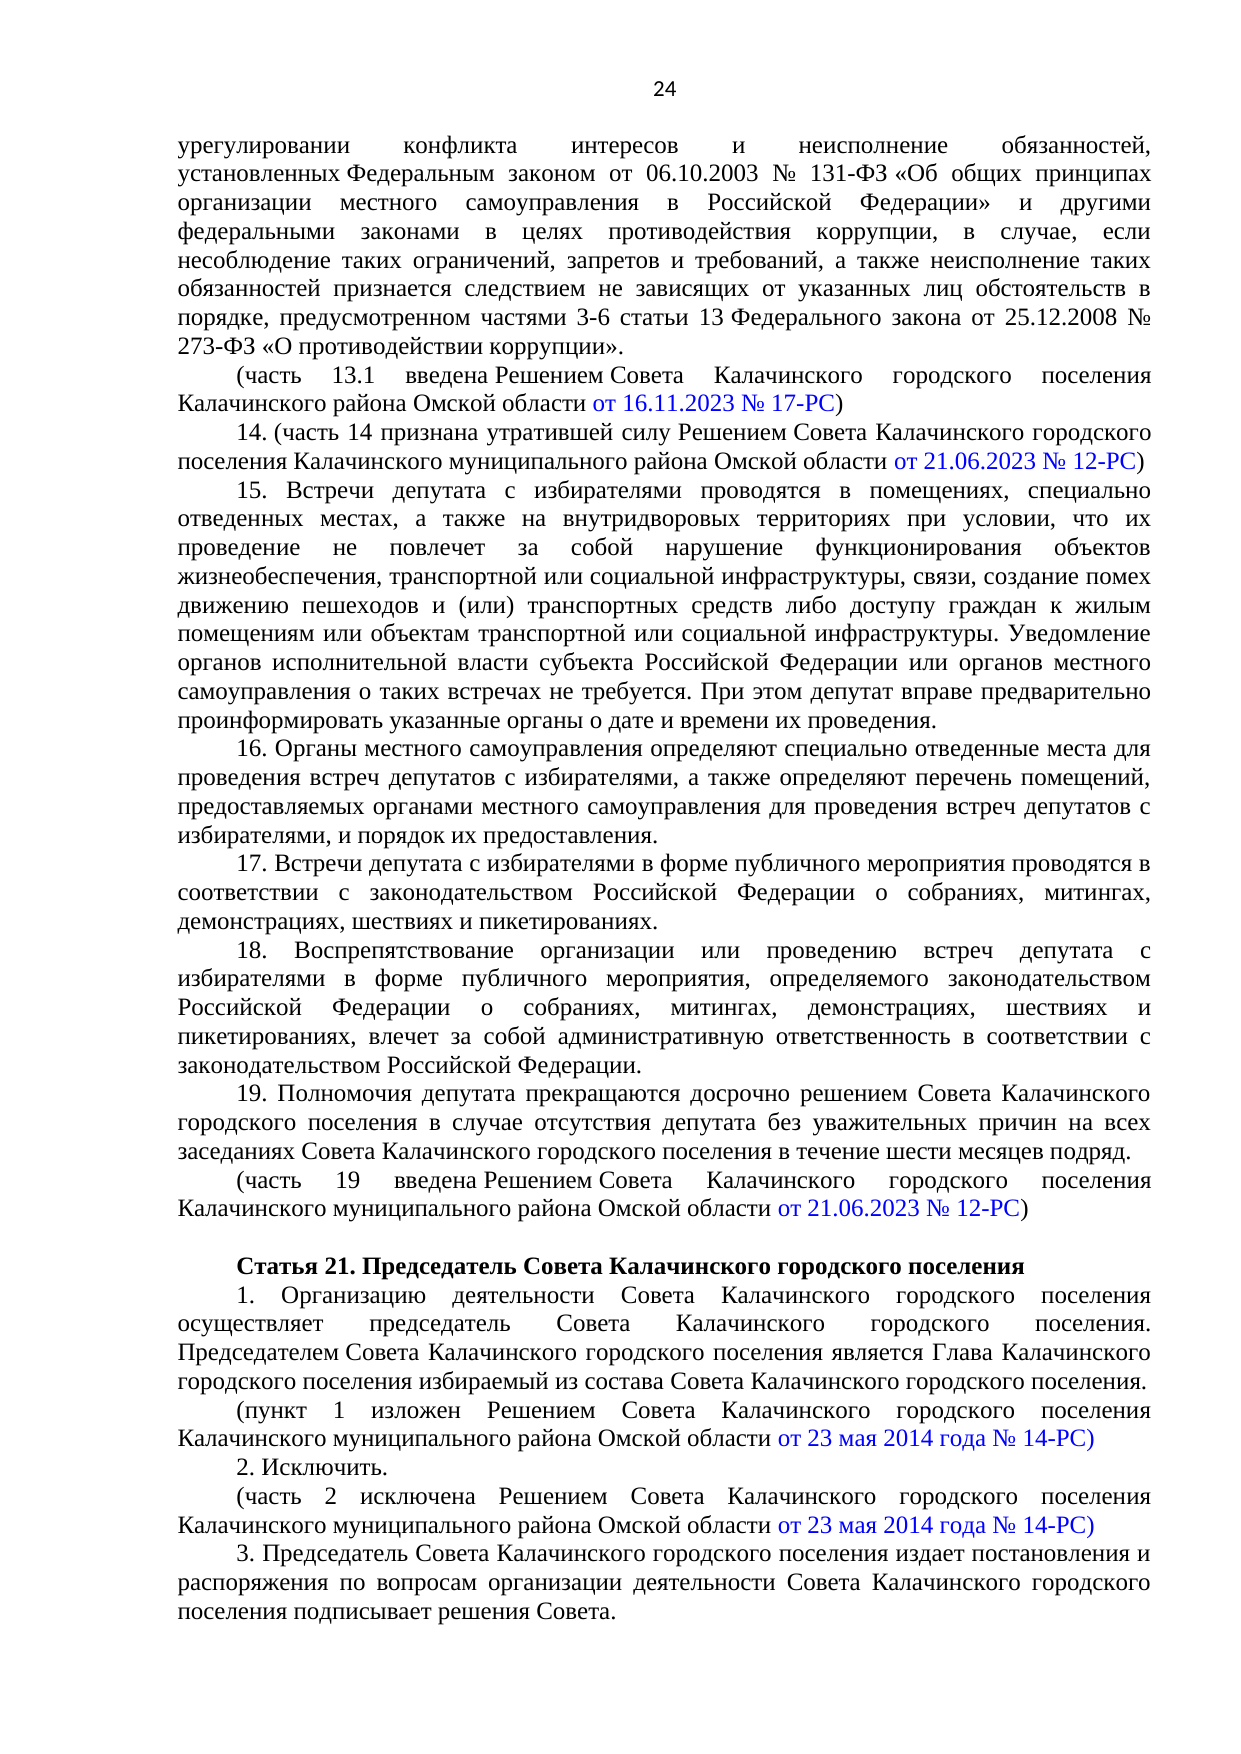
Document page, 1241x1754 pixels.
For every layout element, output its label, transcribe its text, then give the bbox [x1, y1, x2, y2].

text 16. Органы местного самоуправления определяют специально отведенные места для проведения встреч депутатов с избирателями, а также определяют перечень помещений, предоставляемых органами местного самоуправления для проведения встреч депутатов с избирателями, и порядок их предоставления. [177, 733, 1152, 848]
text 15. Встречи депутата с избирателями проводятся в помещениях, специально отведенных местах, а также на внутридворовых территориях при условии, что их проведение не повлечет за собой нарушение функционирования объектов жизнеобеспечения, транспортной или социальной инфраструктуры, связи, создание помех движению пешеходов и (или) транспортных средств либо доступу граждан к жилым помещениям или объектам транспортной или социальной инфраструктуры. Уведомление органов исполнительной власти субъекта Российской Федерации или органов местного самоуправления о таких встречах не требуется. При этом депутат вправе предварительно проинформировать указанные органы о дате и времени их проведения. [177, 475, 1152, 733]
text 2. Исключить. [177, 1452, 1152, 1481]
text 18. Воспрепятствование организации или проведению встреч депутата с избирателями в форме публичного мероприятия, определяемого законодательством Российской Федерации о собраниях, митингах, демонстрациях, шествиях и пикетированиях, влечет за собой административную ответственность в соответствии с законодательством Российской Федерации. [177, 935, 1152, 1078]
text Статья 21. Председатель Совета Калачинского городского поселения [177, 1251, 1152, 1280]
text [177, 130, 1152, 360]
text 19. Полномочия депутата прекращаются досрочно решением Совета Калачинского городского поселения в случае отсутствия депутата без уважительных причин на всех заседаниях Совета Калачинского городского поселения в течение шести месяцев подряд. [177, 1078, 1152, 1165]
text 3. Председатель Совета Калачинского городского поселения издает постановления и распоряжения по вопросам организации деятельности Совета Калачинского городского поселения подписывает решения Совета. [177, 1538, 1152, 1625]
text (часть 13.1 введена Решением Совета Калачинского городского поселения Калачинского района Омской области от 16.11.2023 № 17-РС) [177, 360, 1152, 417]
text (часть 19 введена Решением Совета Калачинского городского поселения Калачинского муниципального района Омской области от 21.06.2023 № 12-РС) [177, 1165, 1152, 1222]
text 1. Организацию деятельности Совета Калачинского городского поселения осуществляет председатель Совета Калачинского городского поселения. Председателем Совета Калачинского городского поселения является Глава Калачинского городского поселения избираемый из состава Совета Калачинского городского поселения. [177, 1280, 1152, 1395]
text (часть 2 исключена Решением Совета Калачинского городского поселения Калачинского муниципального района Омской области от 23 мая 2014 года № 14-РС) [177, 1481, 1152, 1538]
text 17. Встречи депутата с избирателями в форме публичного мероприятия проводятся в соответствии с законодательством Российской Федерации о собраниях, митингах, демонстрациях, шествиях и пикетированиях. [177, 848, 1152, 935]
text (пункт 1 изложен Решением Совета Калачинского городского поселения Калачинского муниципального района Омской области от 23 мая 2014 года № 14-РС) [177, 1395, 1152, 1452]
text 14. (часть 14 признана утратившей силу Решением Совета Калачинского городского поселения Калачинского муниципального района Омской области от 21.06.2023 № 12-РС) [177, 417, 1152, 475]
